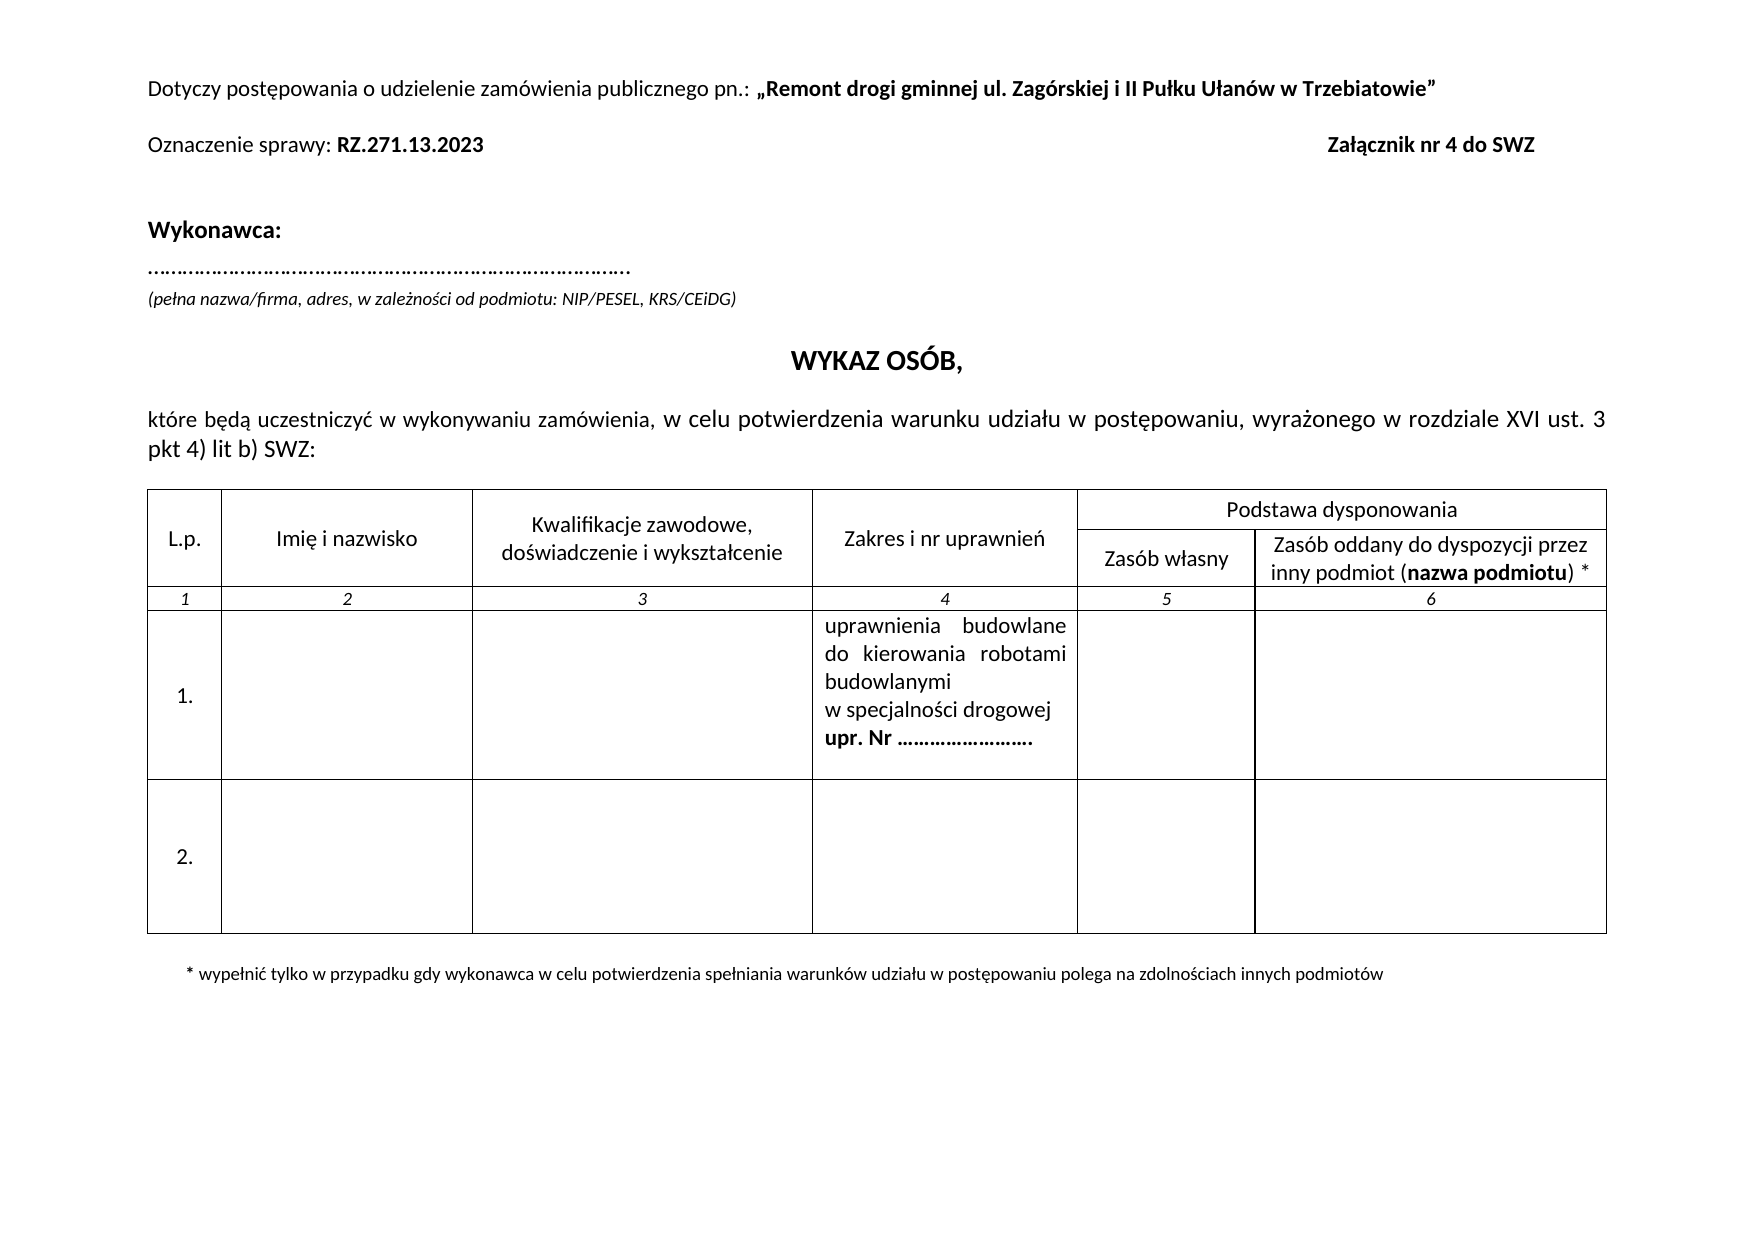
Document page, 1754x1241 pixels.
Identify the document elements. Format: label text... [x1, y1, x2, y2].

table_cell uprawnienia budowlane do kierowania robotami budowlanymi w specjalności drogowej upr. Nr ……………………. [813, 611, 1077, 779]
table_header Zakres i nr uprawnień [813, 490, 1077, 586]
text ………………………………………………………………………… [148, 250, 986, 281]
table_cell [813, 780, 1077, 933]
text WYKAZ OSÓB, [148, 342, 1606, 378]
table_cell Zasób własny [1078, 530, 1254, 586]
table_cell [1078, 780, 1254, 933]
table_cell 5 [1078, 587, 1254, 610]
table_header Podstawa dysponowania [1078, 490, 1606, 529]
text (pełna nazwa/firma, adres, w zależności od podmiotu: NIP/PESEL, KRS/CEiDG) [148, 287, 986, 310]
table_cell 1 [148, 587, 221, 610]
table_cell [1256, 780, 1606, 933]
text Wykonawca: [148, 214, 1606, 244]
table_cell [222, 780, 472, 933]
text które będą uczestniczyć w wykonywaniu zamówienia, w celu potwierdzenia warunku udziału w postępowaniu, wyrażonego w rozdziale XVI ust. 3 pkt 4) lit b) SWZ: [148, 403, 1606, 464]
table_cell 3 [473, 587, 812, 610]
table_cell 2. [148, 780, 221, 933]
table_cell [1256, 611, 1606, 779]
table_cell 2 [222, 587, 472, 610]
table_header Imię i nazwisko [222, 490, 472, 586]
table_cell 4 [813, 587, 1077, 610]
table_cell [1078, 611, 1254, 779]
table_cell 1. [148, 611, 221, 779]
table_cell [473, 611, 812, 779]
table_cell Zasób oddany do dyspozycji przez inny podmiot (nazwa podmiotu) * [1256, 530, 1606, 586]
table_cell 6 [1256, 587, 1606, 610]
table_cell [473, 780, 812, 933]
table_header Kwalifikacje zawodowe, doświadczenie i wykształcenie [473, 490, 812, 586]
table_header L.p. [148, 490, 221, 586]
text * wypełnić tylko w przypadku gdy wykonawca w celu potwierdzenia spełniania warunków udziału w postępowaniu polega na zdolnościach innych podmiotów [185, 962, 1606, 985]
table_cell [222, 611, 472, 779]
